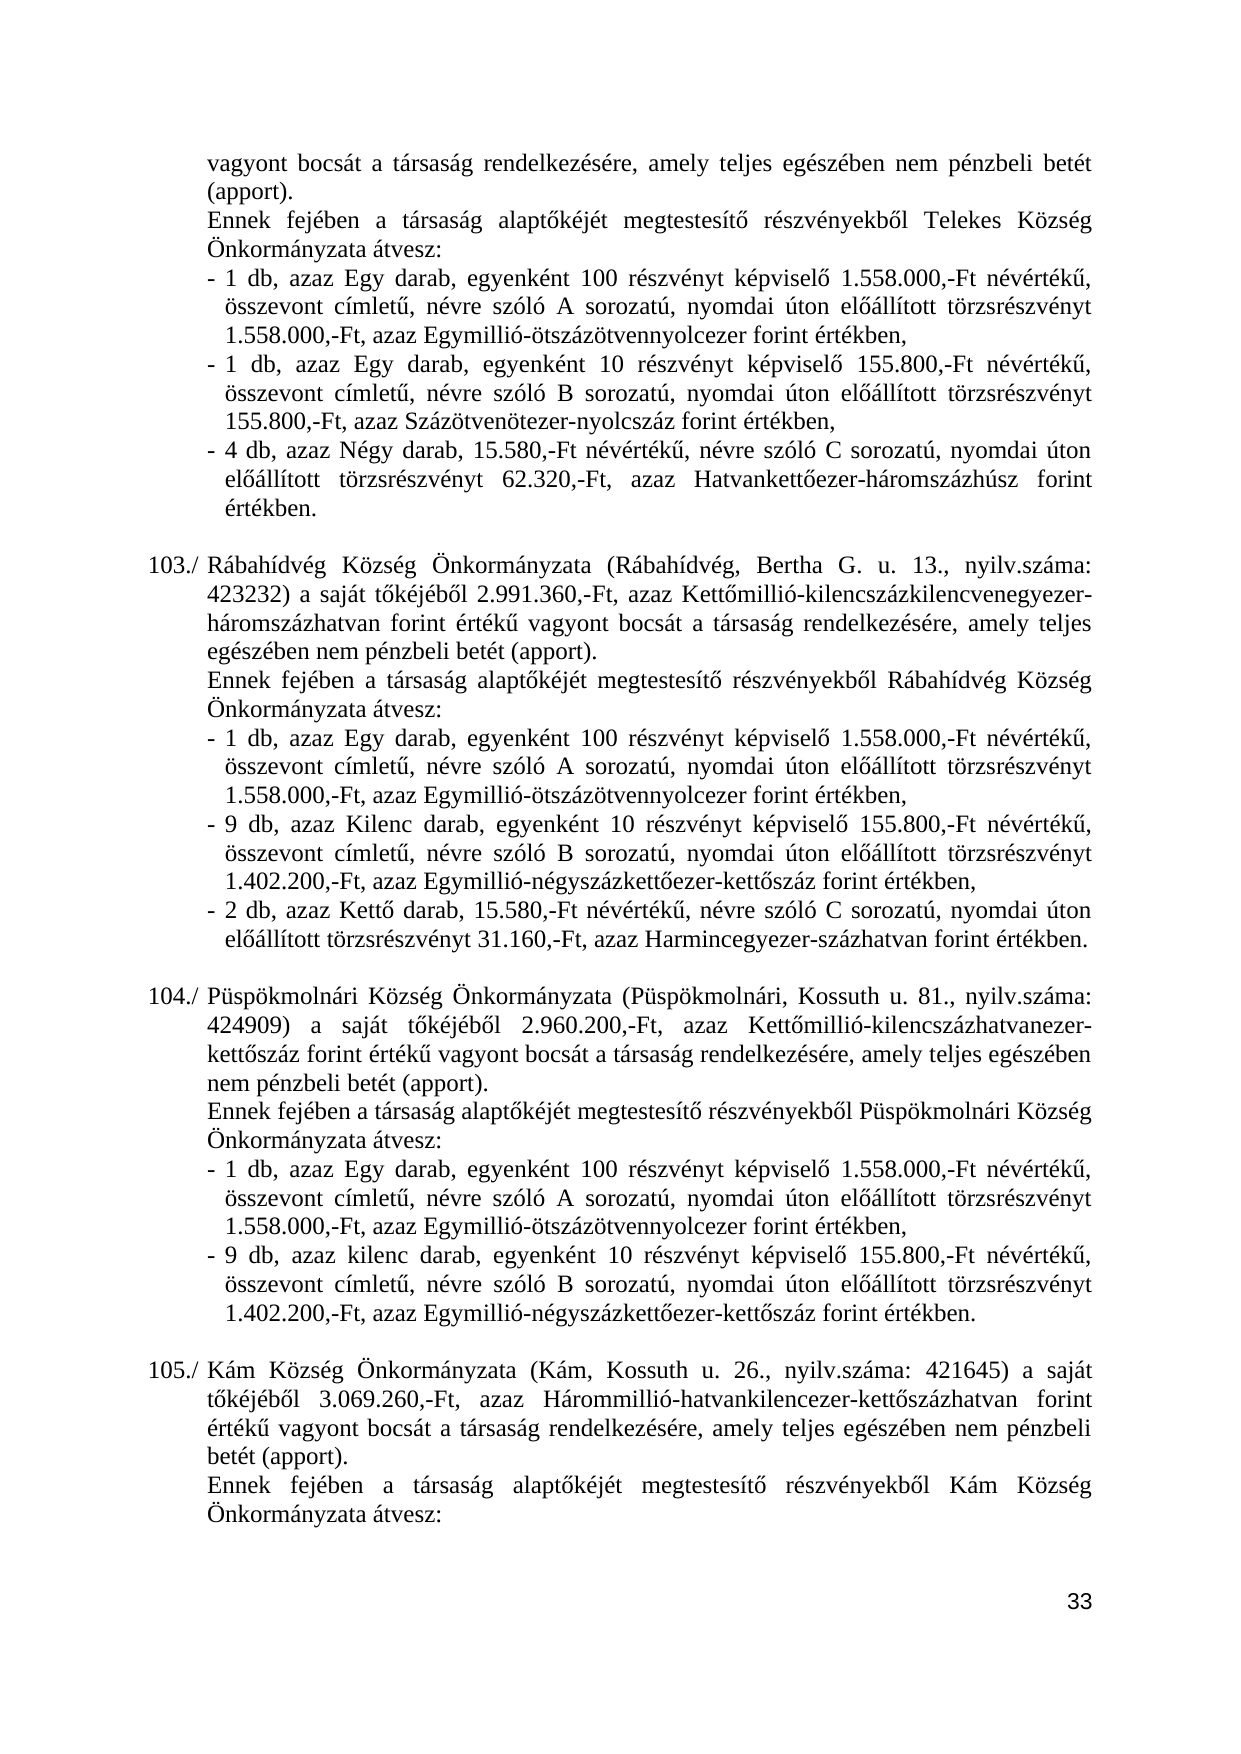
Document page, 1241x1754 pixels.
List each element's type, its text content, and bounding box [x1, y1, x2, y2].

text Ennek fejében a társaság alaptőkéjét megtestesítő részvényekből Rábahídvég Község Önkormányzata átvesz: [207, 665, 1092, 723]
text Ennek fejében a társaság alaptőkéjét megtestesítő részvényekből Püspökmolnári Község Önkormányzata átvesz: [207, 1096, 1092, 1154]
text - 2 db, azaz Kettő darab, 15.580,-Ft névértékű, névre szóló C sorozatú, nyomdai úton előállított törzsrészvényt 31.160,-Ft, azaz Harmincegyezer-százhatvan forint értékben. [207, 895, 1092, 953]
text Ennek fejében a társaság alaptőkéjét megtestesítő részvényekből Kám Község Önkormányzata átvesz: [207, 1470, 1092, 1528]
list Püspökmolnári Község Önkormányzata (Püspökmolnári, Kossuth u. 81., nyilv.száma: 424909) a saját tőkéjéből 2.960.200,-Ft, azaz Kettőmillió-kilencszázhatvanezer-kettőszáz forint értékű vagyont bocsát a társaság rendelkezésére, amely teljes egészében nem pénzbeli betét (apport). [148, 981, 1092, 1096]
list Rábahídvég Község Önkormányzata (Rábahídvég, Bertha G. u. 13., nyilv.száma: 423232) a saját tőkéjéből 2.991.360,-Ft, azaz Kettőmillió-kilencszázkilencvenegyezer-háromszázhatvan forint értékű vagyont bocsát a társaság rendelkezésére, amely teljes egészében nem pénzbeli betét (apport). [148, 550, 1092, 665]
text Ennek fejében a társaság alaptőkéjét megtestesítő részvényekből Telekes Község Önkormányzata átvesz: [207, 205, 1092, 263]
list Kám Község Önkormányzata (Kám, Kossuth u. 26., nyilv.száma: 421645) a saját tőkéjéből 3.069.260,-Ft, azaz Hárommillió-hatvankilencezer-kettőszázhatvan forint értékű vagyont bocsát a társaság rendelkezésére, amely teljes egészében nem pénzbeli betét (apport). [148, 1355, 1092, 1470]
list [148, 148, 1092, 205]
text - 4 db, azaz Négy darab, 15.580,-Ft névértékű, névre szóló C sorozatú, nyomdai úton előállított törzsrészvényt 62.320,-Ft, azaz Hatvankettőezer-háromszázhúsz forint értékben. [207, 435, 1092, 521]
text - 9 db, azaz kilenc darab, egyenként 10 részvényt képviselő 155.800,-Ft névértékű, összevont címletű, névre szóló B sorozatú, nyomdai úton előállított törzsrészvényt 1.402.200,-Ft, azaz Egymillió-négyszázkettőezer-kettőszáz forint értékben. [207, 1240, 1092, 1326]
text - 1 db, azaz Egy darab, egyenként 10 részvényt képviselő 155.800,-Ft névértékű, összevont címletű, névre szóló B sorozatú, nyomdai úton előállított törzsrészvényt 155.800,-Ft, azaz Százötvenötezer-nyolcszáz forint értékben, [207, 349, 1092, 435]
text - 9 db, azaz Kilenc darab, egyenként 10 részvényt képviselő 155.800,-Ft névértékű, összevont címletű, névre szóló B sorozatú, nyomdai úton előállított törzsrészvényt 1.402.200,-Ft, azaz Egymillió-négyszázkettőezer-kettőszáz forint értékben, [207, 809, 1092, 895]
